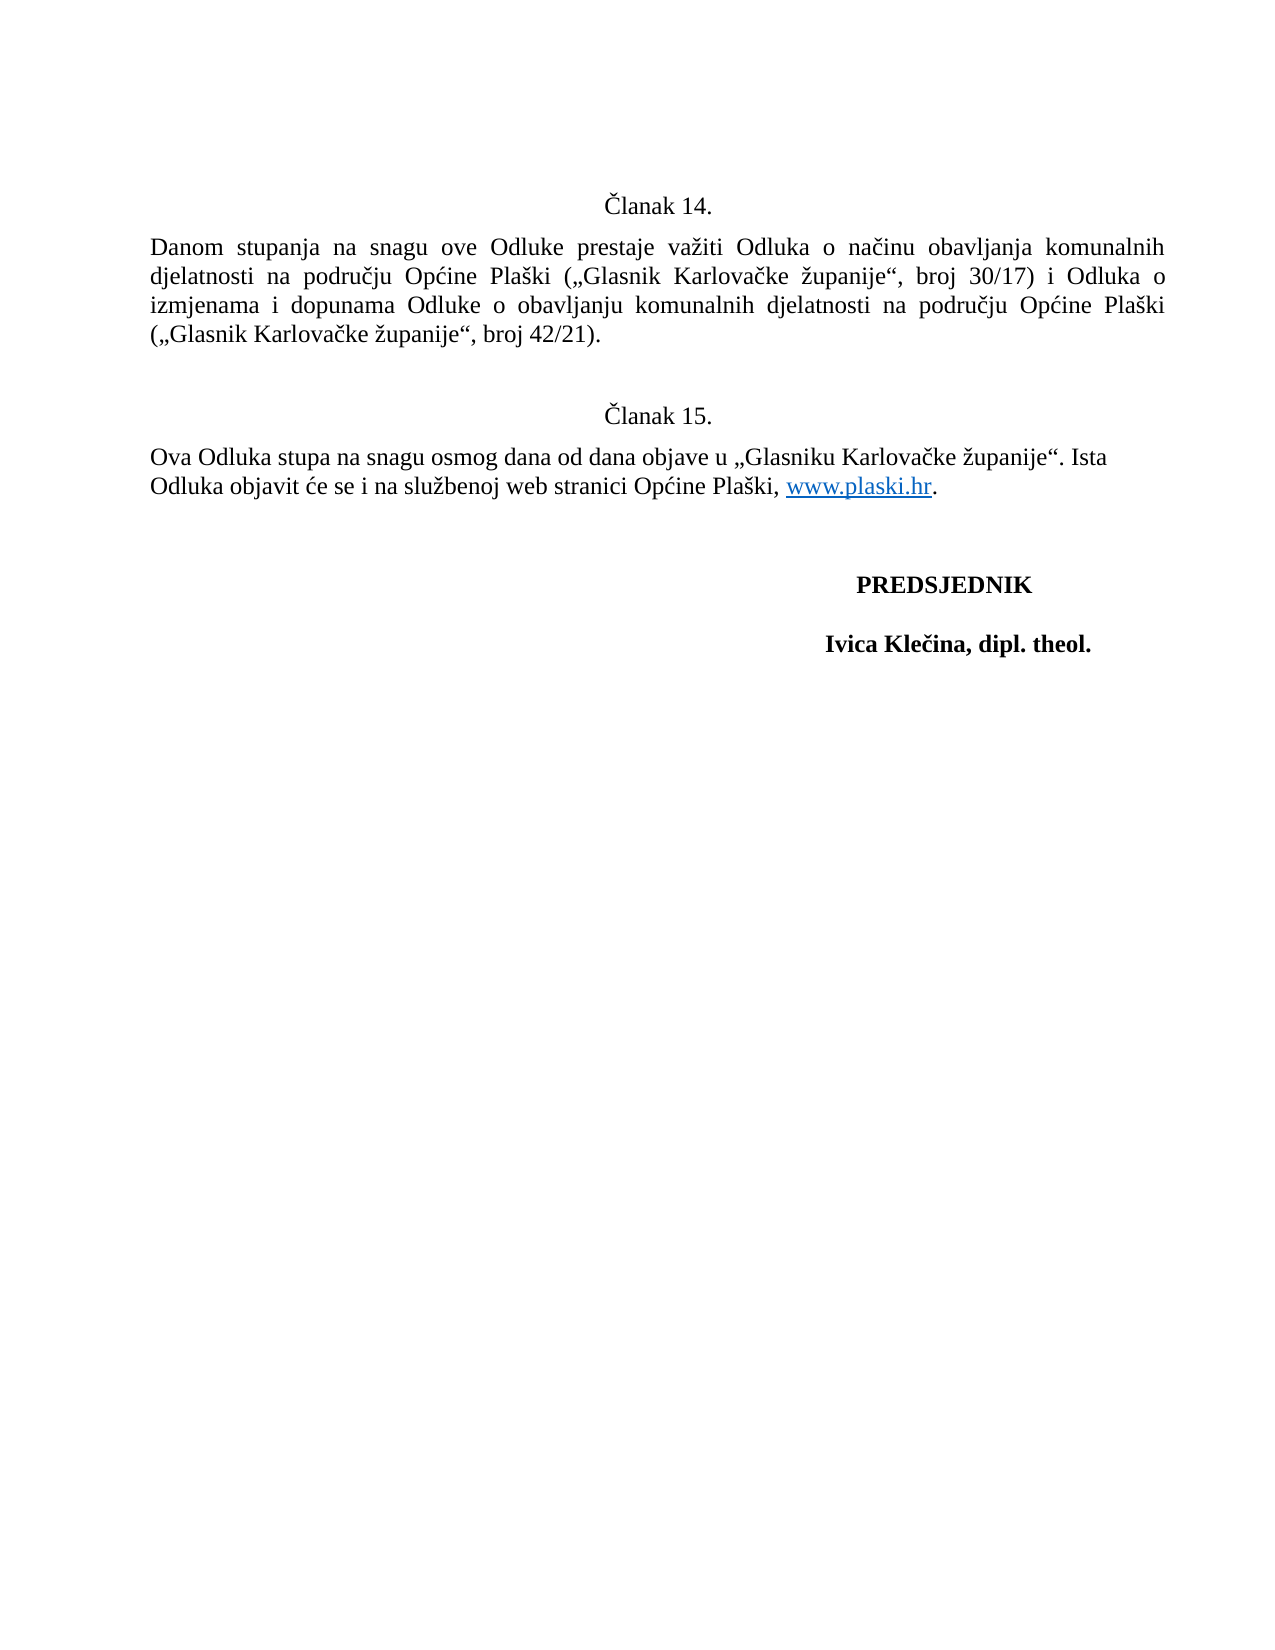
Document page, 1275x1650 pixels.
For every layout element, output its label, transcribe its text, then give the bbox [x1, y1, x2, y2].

text Ova Odluka stupa na snagu osmog dana od dana objave u „Glasniku Karlovačke županije“. Ista Odluka objavit će se i na službenoj web stranici Općine Plaški, www.plaski.hr. [150, 442, 1167, 500]
text PREDSJEDNIK [825, 570, 1167, 599]
text Ivica Klečina, dipl. theol. [825, 629, 1167, 658]
text Članak 15. [150, 401, 1167, 430]
text Danom stupanja na snagu ove Odluke prestaje važiti Odluka o načinu obavljanja komunalnih djelatnosti na području Općine Plaški („Glasnik Karlovačke županije“, broj 30/17) i Odluka o izmjenama i dopunama Odluke o obavljanju komunalnih djelatnosti na području Općine Plaški („Glasnik Karlovačke županije“, broj 42/21). [150, 232, 1167, 347]
text Članak 14. [150, 191, 1167, 220]
